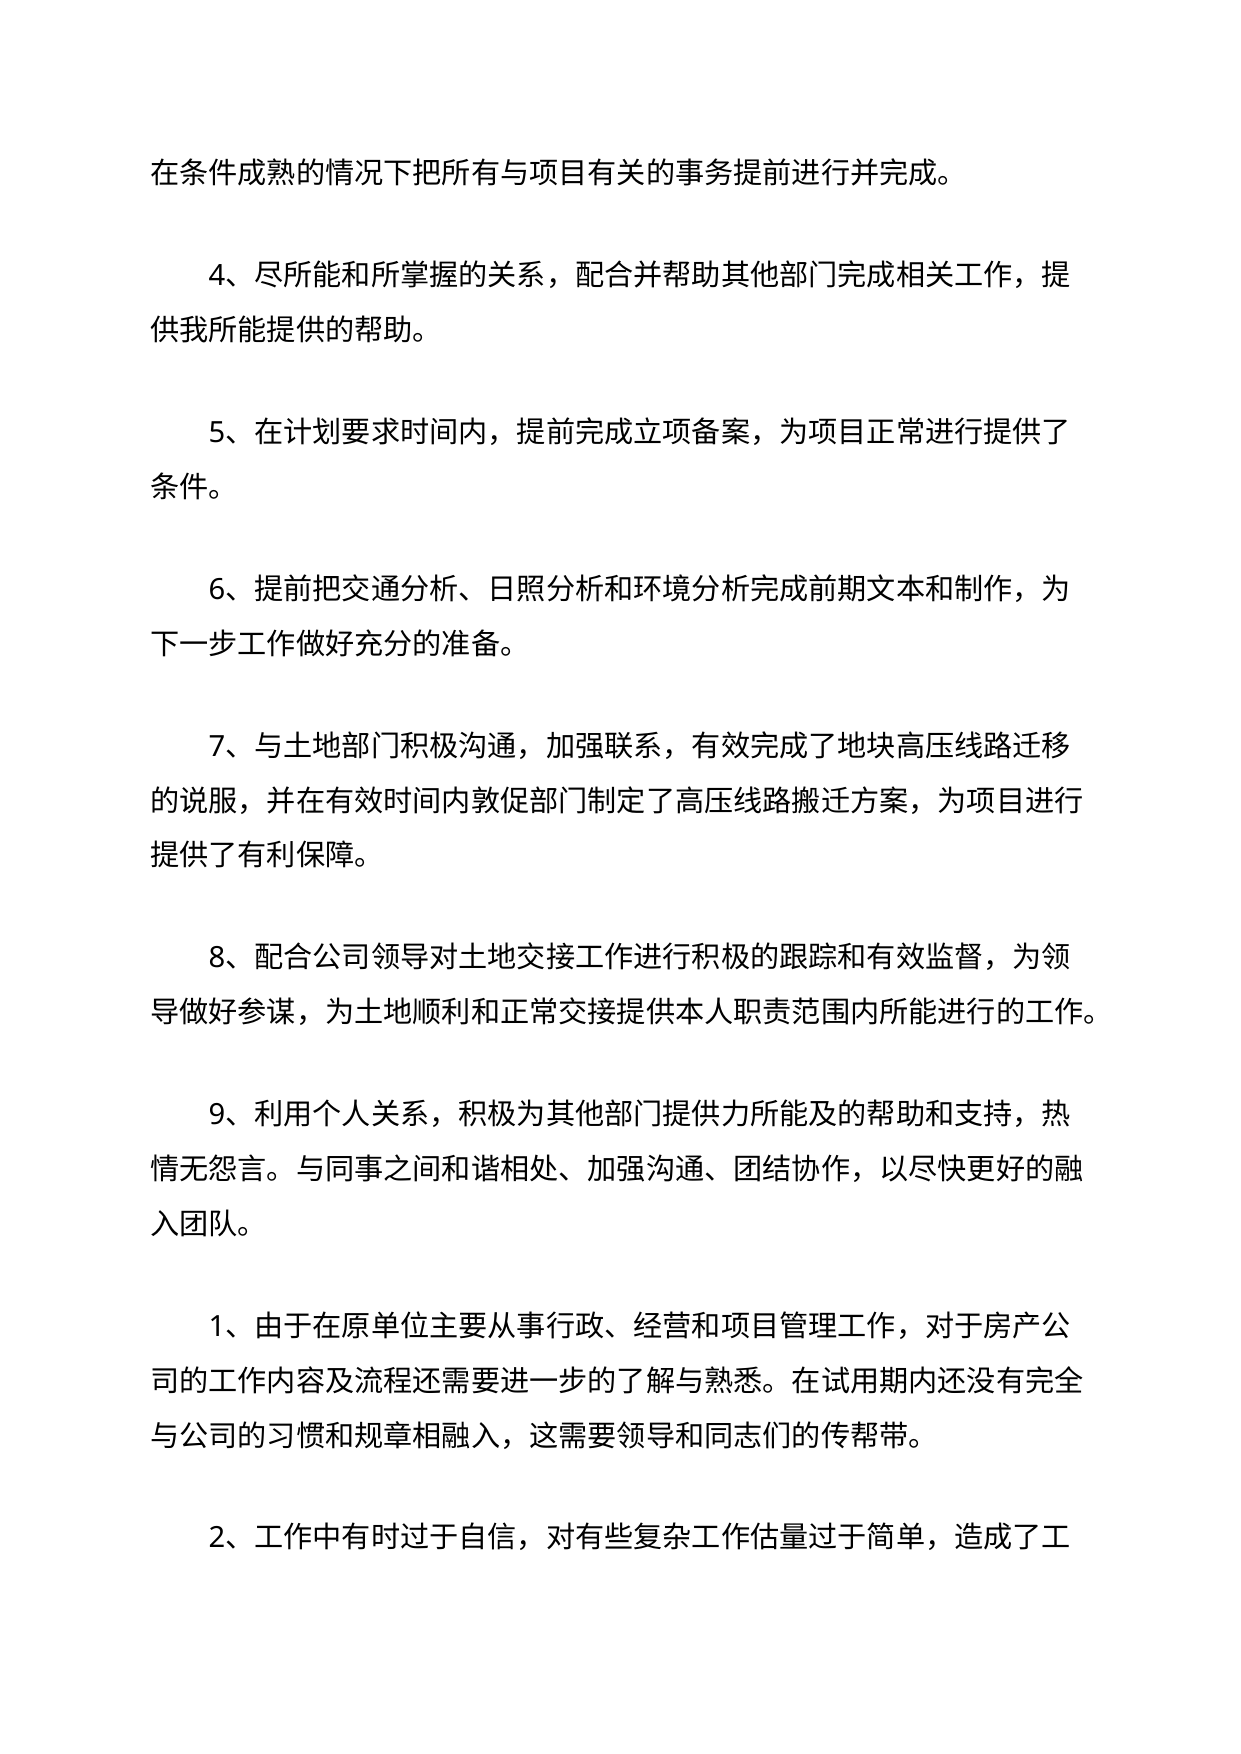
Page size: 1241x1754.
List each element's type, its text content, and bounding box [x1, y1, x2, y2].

text 6、提前把交通分析、日照分析和环境分析完成前期文本和制作，为下一步工作做好充分的准备。 [150, 565, 1090, 663]
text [150, 150, 1090, 192]
text 9、利用个人关系，积极为其他部门提供力所能及的帮助和支持，热情无怨言。与同事之间和谐相处、加强沟通、团结协作，以尽快更好的融入团队。 [150, 1091, 1090, 1243]
text 4、尽所能和所掌握的关系，配合并帮助其他部门完成相关工作，提供我所能提供的帮助。 [150, 252, 1090, 349]
text 8、配合公司领导对土地交接工作进行积极的跟踪和有效监督，为领导做好参谋，为土地顺利和正常交接提供本人职责范围内所能进行的工作。 [150, 934, 1090, 1031]
text 5、在计划要求时间内，提前完成立项备案，为项目正常进行提供了条件。 [150, 408, 1090, 506]
text 7、与土地部门积极沟通，加强联系，有效完成了地块高压线路迁移的说服，并在有效时间内敦促部门制定了高压线路搬迁方案，为项目进行提供了有利保障。 [150, 722, 1090, 874]
text 1、由于在原单位主要从事行政、经营和项目管理工作，对于房产公司的工作内容及流程还需要进一步的了解与熟悉。在试用期内还没有完全与公司的习惯和规章相融入，这需要领导和同志们的传帮带。 [150, 1302, 1090, 1454]
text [150, 1514, 1090, 1556]
